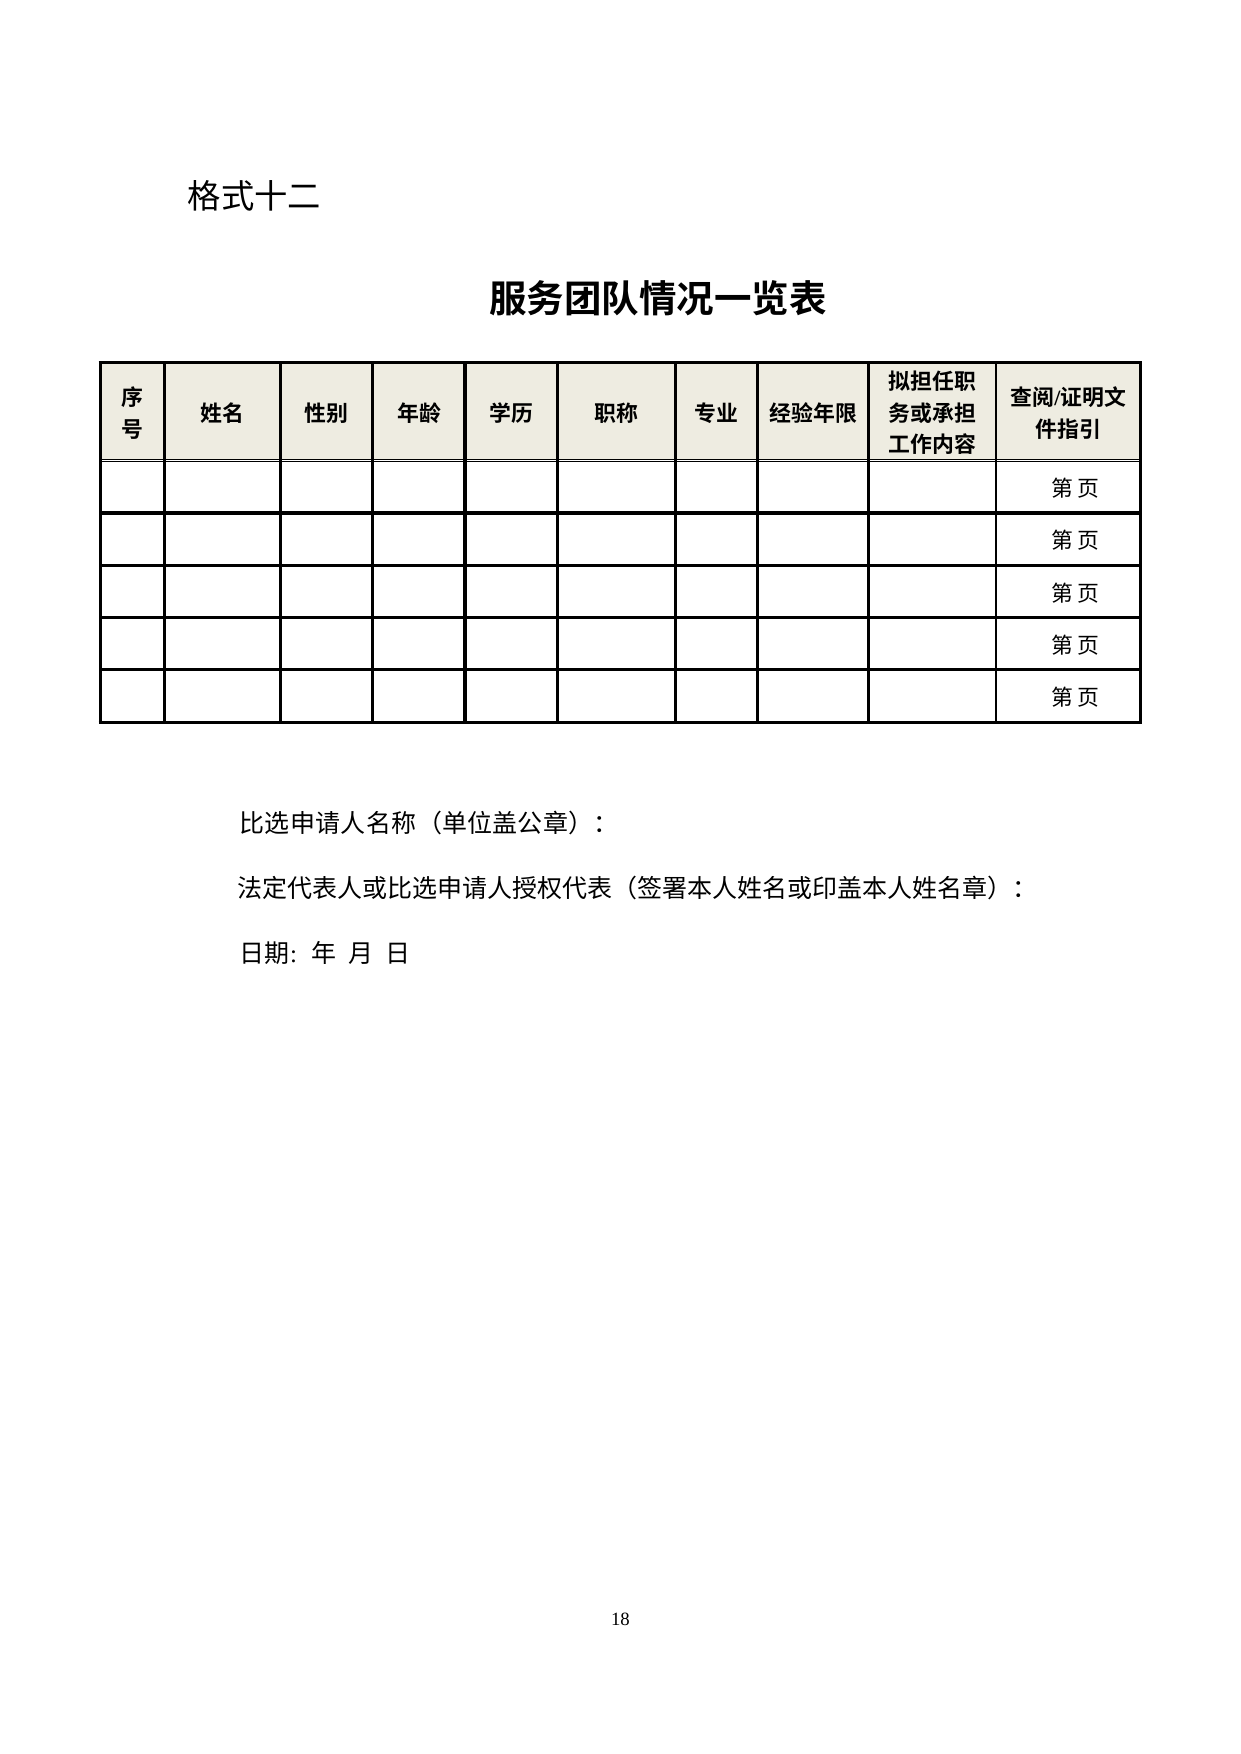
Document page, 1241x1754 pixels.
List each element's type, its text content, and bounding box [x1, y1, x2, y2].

table_cell [677, 515, 756, 564]
table_header 经验年限 [759, 364, 867, 459]
table_cell [102, 567, 163, 616]
table_cell 第 页 [997, 619, 1139, 668]
table_header 学历 [467, 364, 556, 459]
table_cell [166, 515, 279, 564]
table_header 性别 [282, 364, 371, 459]
table_cell [870, 619, 995, 668]
table_cell [677, 671, 756, 721]
table_header 年龄 [374, 364, 463, 459]
table_cell [166, 619, 279, 668]
table_cell [559, 671, 674, 721]
table_cell [870, 515, 995, 564]
table_cell 第 页 [997, 567, 1139, 616]
table_cell [467, 567, 556, 616]
text 日期: 年 月 日 [187, 919, 1053, 984]
table_cell [467, 515, 556, 564]
table_cell [559, 515, 674, 564]
table_cell [166, 462, 279, 511]
table_cell [374, 462, 463, 511]
table_cell [102, 671, 163, 721]
text 法定代表人或比选申请人授权代表（签署本人姓名或印盖本人姓名章）： [187, 854, 1053, 919]
table_cell [677, 462, 756, 511]
text 比选申请人名称（单位盖公章）： [187, 789, 1053, 854]
table_cell [759, 619, 867, 668]
table_cell [870, 462, 995, 511]
table_header 查阅/证明文件指引 [997, 364, 1139, 459]
table_cell [759, 462, 867, 511]
table_cell [166, 567, 279, 616]
table_cell [102, 462, 163, 511]
table_header 姓名 [166, 364, 279, 459]
table_cell 第 页 [997, 671, 1139, 721]
table_cell [559, 462, 674, 511]
table_cell [166, 671, 279, 721]
table_cell [282, 619, 371, 668]
table_cell [870, 567, 995, 616]
table_cell [559, 619, 674, 668]
table_cell [282, 462, 371, 511]
table_header 专业 [677, 364, 756, 459]
table_cell [559, 567, 674, 616]
table_cell [677, 567, 756, 616]
table_cell [374, 515, 463, 564]
table_cell [282, 671, 371, 721]
text 格式十二 [187, 162, 1053, 227]
table_cell [467, 462, 556, 511]
table_header 职称 [559, 364, 674, 459]
table_cell 第 页 [997, 515, 1139, 564]
table_cell [102, 515, 163, 564]
table_cell [374, 619, 463, 668]
table_cell [759, 515, 867, 564]
table_cell [467, 671, 556, 721]
table_cell [677, 619, 756, 668]
table_cell [759, 567, 867, 616]
table_cell [374, 567, 463, 616]
table_cell 第 页 [997, 462, 1139, 511]
table_cell [282, 567, 371, 616]
table_cell [759, 671, 867, 721]
text 服务团队情况一览表 [187, 263, 1053, 328]
table_cell [467, 619, 556, 668]
table_cell [870, 671, 995, 721]
table_header 拟担任职务或承担工作内容 [870, 364, 995, 459]
table_cell [282, 515, 371, 564]
table_header 序号 [102, 364, 163, 459]
table_cell [102, 619, 163, 668]
table_cell [374, 671, 463, 721]
